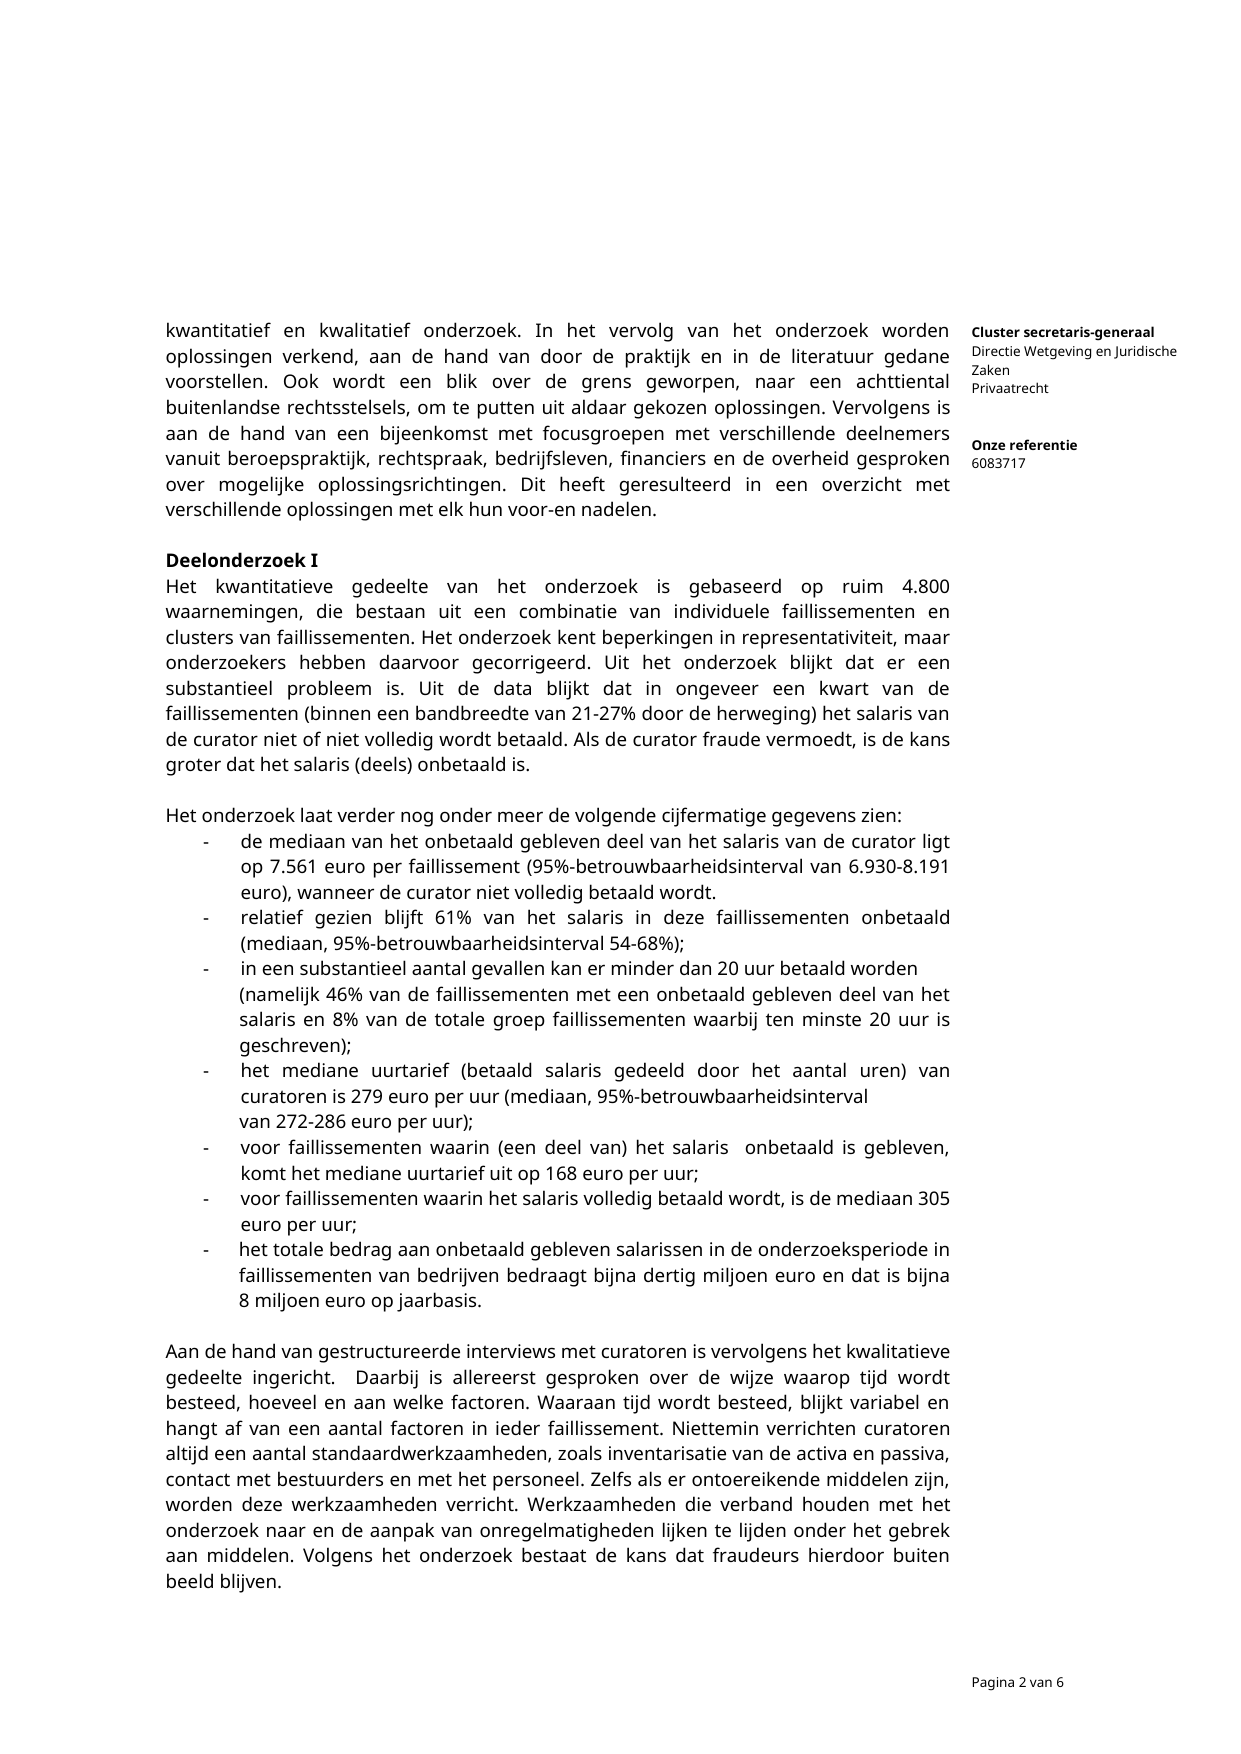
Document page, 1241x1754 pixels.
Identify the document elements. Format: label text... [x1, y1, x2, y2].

text Het kwantitatieve gedeelte van het onderzoek is gebaseerd op ruim 4.800 waarnemingen, die bestaan uit een combinatie van individuele faillissementen en clusters van faillissementen. Het onderzoek kent beperkingen in representativiteit, maar onderzoekers hebben daarvoor gecorrigeerd. Uit het onderzoek blijkt dat er een substantieel probleem is. Uit de data blijkt dat in ongeveer een kwart van de faillissementen (binnen een bandbreedte van 21-27% door de herweging) het salaris van de curator niet of niet volledig wordt betaald. Als de curator fraude vermoedt, is de kans groter dat het salaris (deels) onbetaald is. [165, 573, 951, 777]
text Deelonderzoek I [165, 547, 951, 573]
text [165, 318, 951, 522]
text Aan de hand van gestructureerde interviews met curatoren is vervolgens het kwalitatieve gedeelte ingericht. Daarbij is allereerst gesproken over de wijze waarop tijd wordt besteed, hoeveel en aan welke factoren. Waaraan tijd wordt besteed, blijkt variabel en hangt af van een aantal factoren in ieder faillissement. Niettemin verrichten curatoren altijd een aantal standaardwerkzaamheden, zoals inventarisatie van de activa en passiva, contact met bestuurders en met het personeel. Zelfs als er ontoereikende middelen zijn, worden deze werkzaamheden verricht. Werkzaamheden die verband houden met het onderzoek naar en de aanpak van onregelmatigheden lijken te lijden onder het gebrek aan middelen. Volgens het onderzoek bestaat de kans dat fraudeurs hierdoor buiten beeld blijven. [165, 1338, 951, 1594]
text (namelijk 46% van de faillissementen met een onbetaald gebleven deel van het salaris en 8% van de totale groep faillissementen waarbij ten minste 20 uur is geschreven); [239, 981, 951, 1058]
list in een substantieel aantal gevallen kan er minder dan 20 uur betaald worden [203, 956, 951, 981]
text van 272-286 euro per uur); [165, 1109, 951, 1134]
list voor faillissementen waarin (een deel van) het salaris onbetaald is gebleven, komt het mediane uurtarief uit op 168 euro per uur; [203, 1134, 951, 1185]
list relatief gezien blijft 61% van het salaris in deze faillissementen onbetaald (mediaan, 95%-betrouwbaarheidsinterval 54-68%); [203, 905, 951, 956]
text - het totale bedrag aan onbetaald gebleven salarissen in de onderzoeksperiode in faillissementen van bedrijven bedraagt bijna dertig miljoen euro en dat is bijna 8 miljoen euro op jaarbasis. [203, 1236, 951, 1313]
list de mediaan van het onbetaald gebleven deel van het salaris van de curator ligt op 7.561 euro per faillissement (95%-betrouwbaarheidsinterval van 6.930-8.191 euro), wanneer de curator niet volledig betaald wordt. [203, 828, 951, 905]
text Het onderzoek laat verder nog onder meer de volgende cijfermatige gegevens zien: [165, 803, 951, 828]
list het mediane uurtarief (betaald salaris gedeeld door het aantal uren) van curatoren is 279 euro per uur (mediaan, 95%-betrouwbaarheidsinterval [203, 1058, 951, 1109]
list voor faillissementen waarin het salaris volledig betaald wordt, is de mediaan 305 euro per uur; [203, 1185, 951, 1236]
